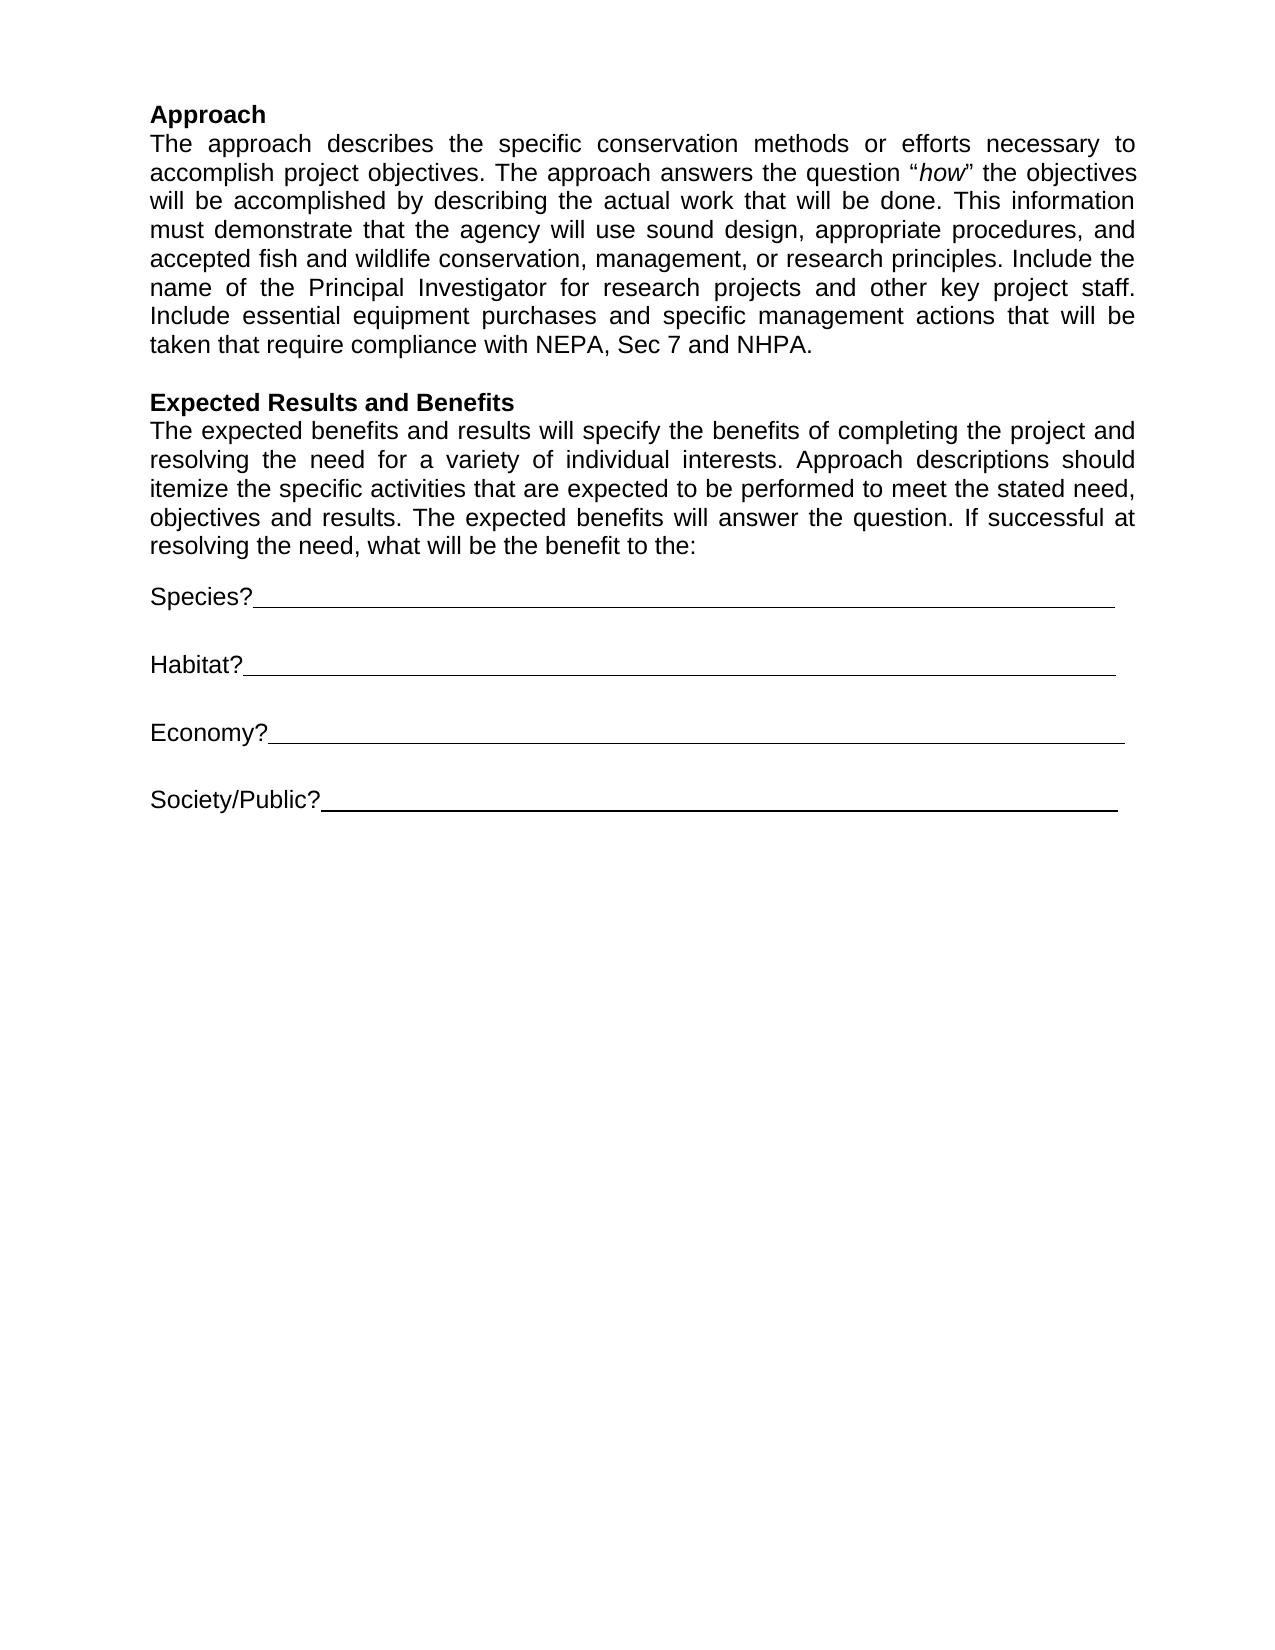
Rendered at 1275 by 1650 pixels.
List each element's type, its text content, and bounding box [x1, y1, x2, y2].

subtitle Approach [149, 100, 1137, 129]
subtitle The expected benefits and results will specify the benefits of completing the project and resolving the need for a variety of individual interests. Approach descriptions should itemize the specific activities that are expected to be performed to meet the stated need, objectives and results. The expected benefits will answer the question. If successful at resolving the need, what will be the benefit to the: [149, 416, 1137, 560]
text Habitat? [150, 650, 1137, 678]
subtitle Expected Results and Benefits [149, 387, 1137, 416]
text Society/Public? [150, 786, 1137, 814]
subtitle The approach describes the specific conservation methods or efforts necessary to accomplish project objectives. The approach answers the question “how” the objectives will be accomplished by describing the actual work that will be done. This information must demonstrate that the agency will use sound design, appropriate procedures, and accepted fish and wildlife conservation, management, or research principles. Include the name of the Principal Investigator for research projects and other key project staff. Include essential equipment purchases and specific management actions that will be taken that require compliance with NEPA, Sec 7 and NHPA. [149, 129, 1137, 359]
text Species? [150, 582, 1137, 611]
text Economy? [150, 718, 1137, 746]
